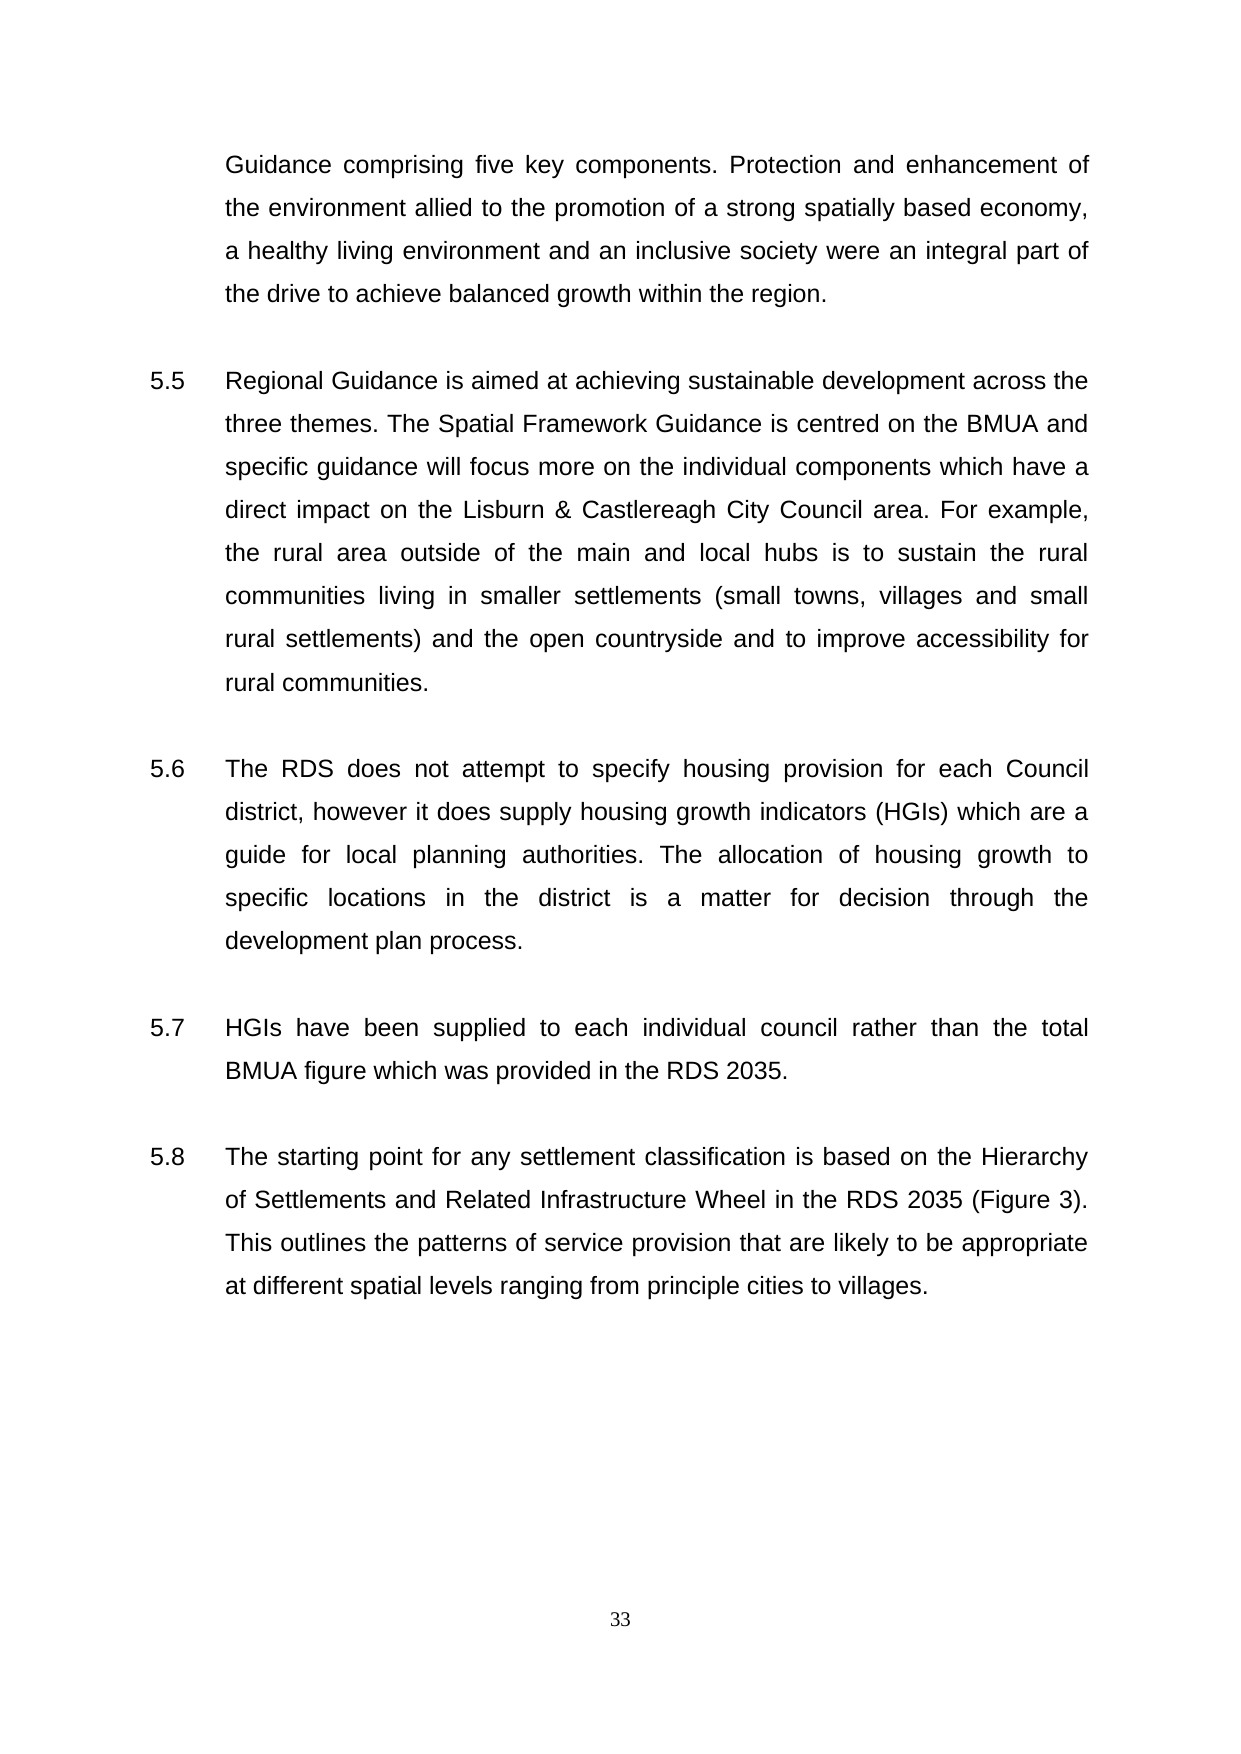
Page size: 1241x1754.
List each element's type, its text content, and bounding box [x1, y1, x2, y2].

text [150, 150, 1090, 308]
text 5.7 HGIs have been supplied to each individual council rather than the total BMUA figure which was provided in the RDS 2035. [150, 1012, 1090, 1084]
text 5.6 The RDS does not attempt to specify housing provision for each Council district, however it does supply housing growth indicators (HGIs) which are a guide for local planning authorities. The allocation of housing growth to specific locations in the district is a matter for decision through the development plan process. [150, 754, 1090, 955]
text 5.8 The starting point for any settlement classification is based on the Hierarchy of Settlements and Related Infrastructure Wheel in the RDS 2035 (Figure 3). This outlines the patterns of service provision that are likely to be appropriate at different spatial levels ranging from principle cities to villages. [150, 1142, 1090, 1300]
text 5.5 Regional Guidance is aimed at achieving sustainable development across the three themes. The Spatial Framework Guidance is centred on the BMUA and specific guidance will focus more on the individual components which have a direct impact on the Lisburn & Castlereagh City Council area. For example, the rural area outside of the main and local hubs is to sustain the rural communities living in smaller settlements (small towns, villages and small rural settlements) and the open countryside and to improve accessibility for rural communities. [150, 366, 1090, 696]
